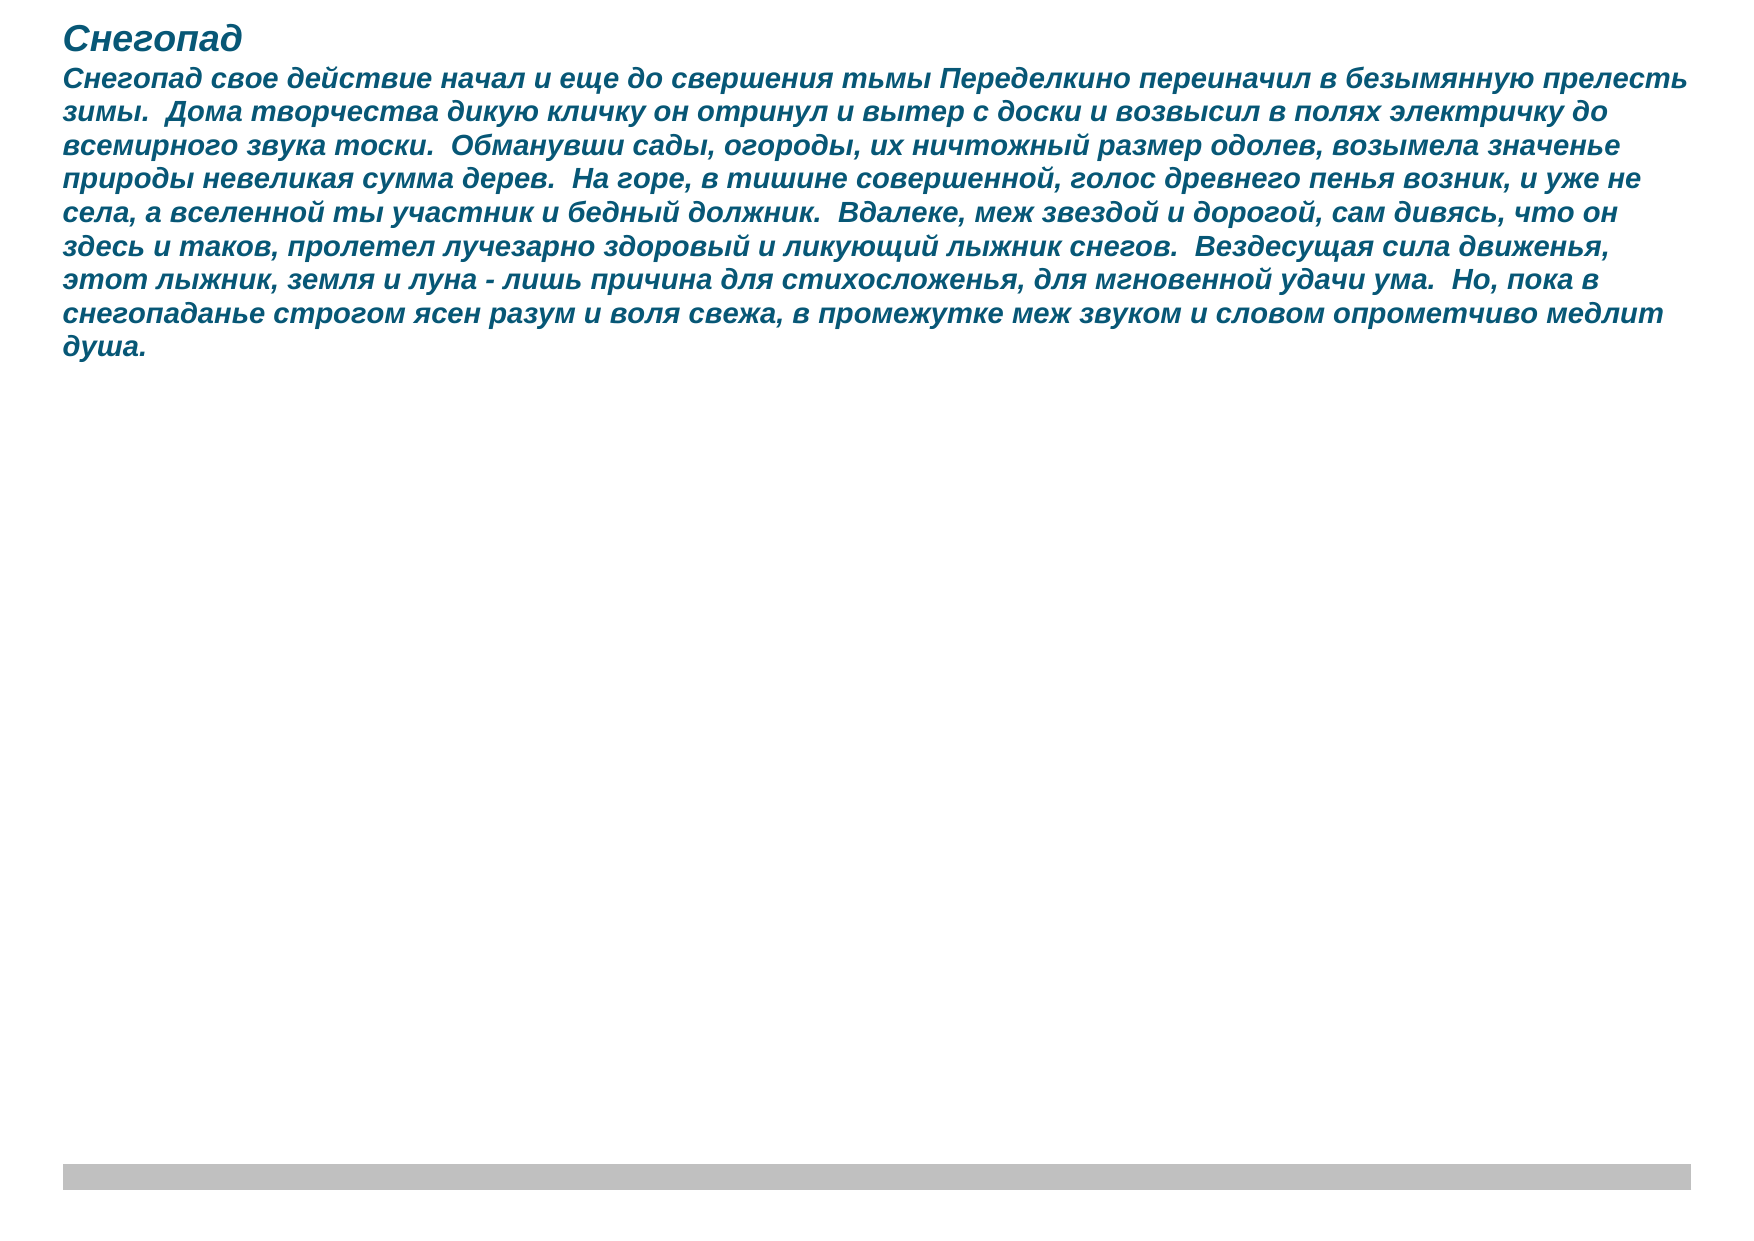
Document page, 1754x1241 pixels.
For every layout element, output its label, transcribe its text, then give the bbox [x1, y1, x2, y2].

text Снегопад свое действие начал [62, 61, 1691, 363]
subtitle Снегопад [62, 17, 1691, 60]
